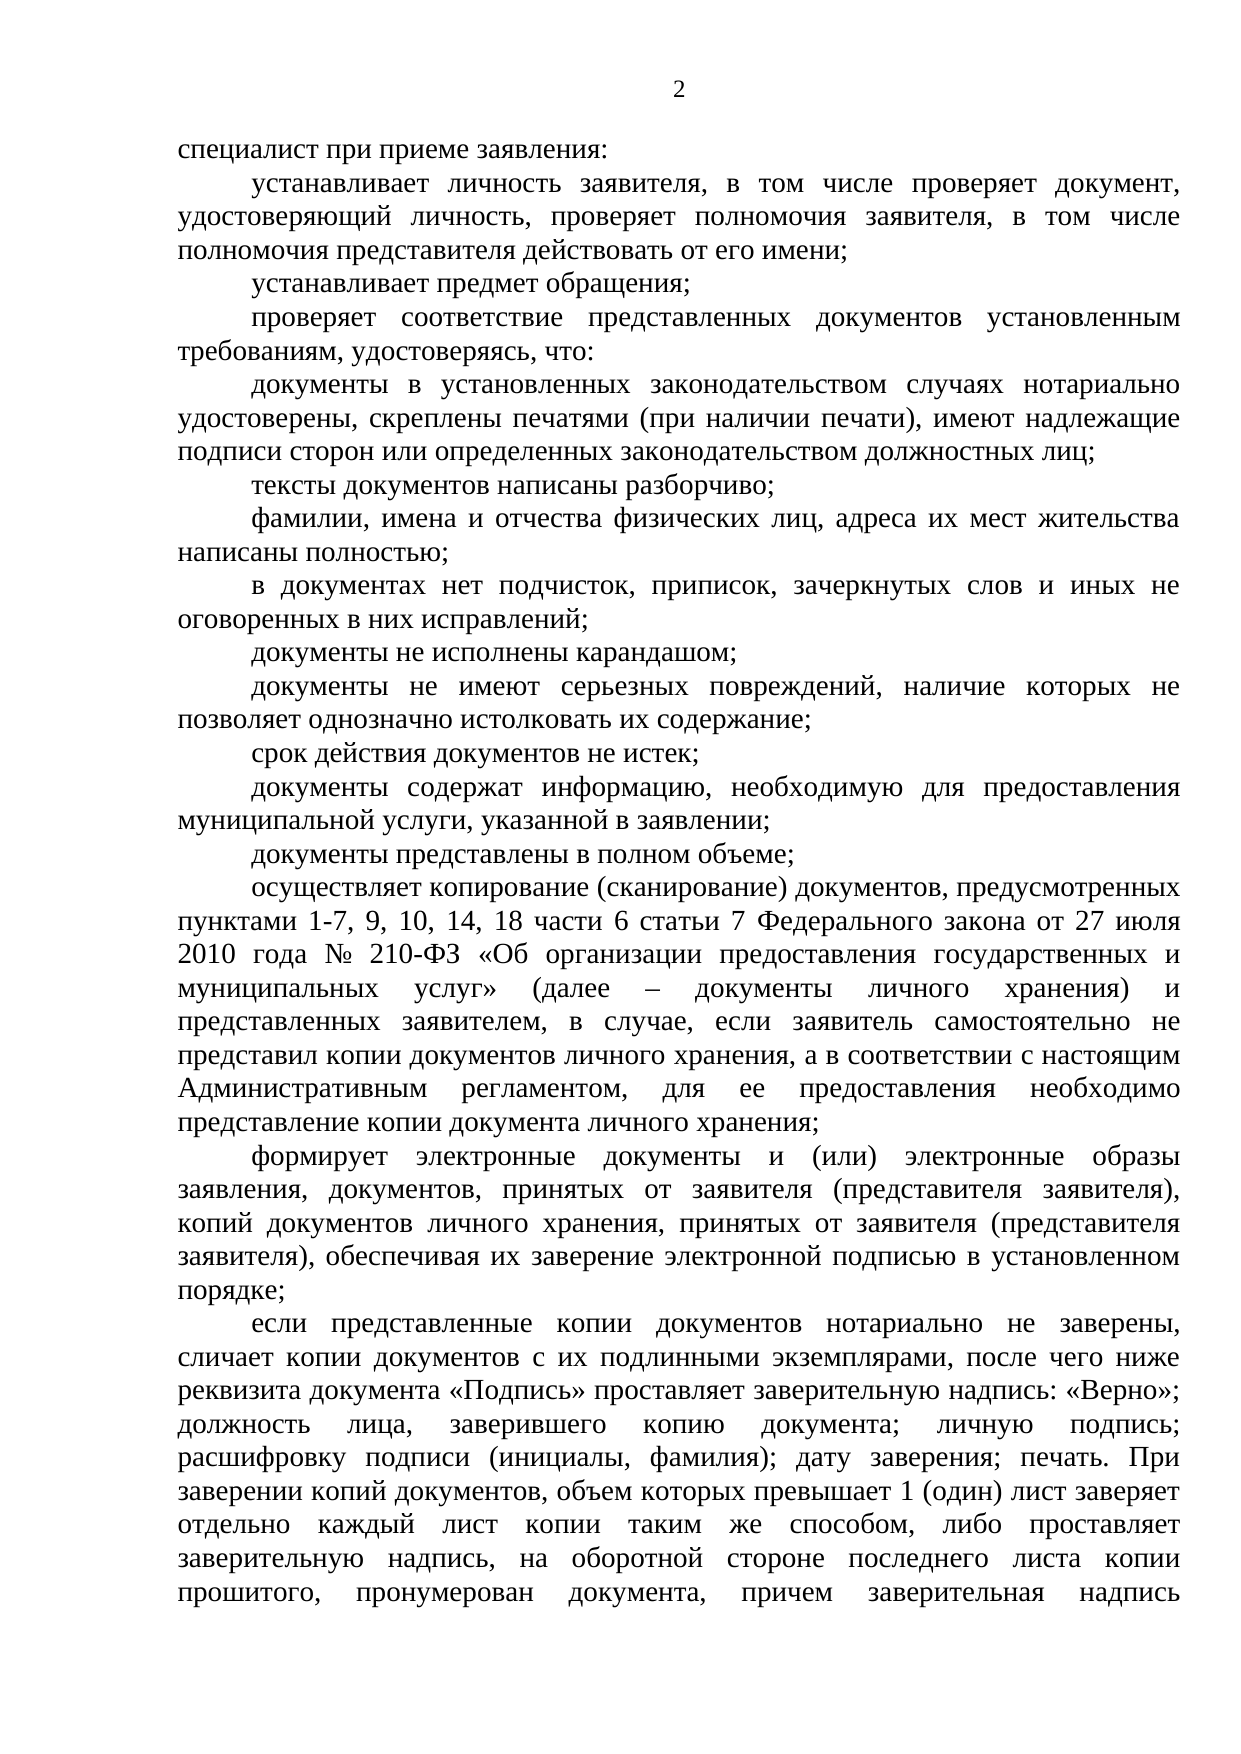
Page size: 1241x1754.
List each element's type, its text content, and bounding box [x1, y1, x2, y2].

text документы в установленных законодательством случаях нотариально удостоверены, скреплены печатями (при наличии печати), имеют надлежащие подписи сторон или определенных законодательством должностных лиц; [177, 366, 1181, 467]
text устанавливает предмет обращения; [177, 266, 1181, 299]
text в документах нет подчисток, приписок, зачеркнутых слов и иных не оговоренных в них исправлений; [177, 567, 1181, 634]
text проверяет соответствие представленных документов установленным требованиям, удостоверяясь, что: [177, 299, 1181, 366]
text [177, 1305, 1181, 1607]
text документы содержат информацию, необходимую для предоставления муниципальной услуги, указанной в заявлении; [177, 769, 1181, 836]
text формирует электронные документы и (или) электронные образы заявления, документов, принятых от заявителя (представителя заявителя), копий документов личного хранения, принятых от заявителя (представителя заявителя), обеспечивая их заверение электронной подписью в установленном порядке; [177, 1138, 1181, 1305]
text тексты документов написаны разборчиво; [177, 467, 1181, 500]
text устанавливает личность заявителя, в том числе проверяет документ, удостоверяющий личность, проверяет полномочия заявителя, в том числе полномочия представителя действовать от его имени; [177, 165, 1181, 266]
text документы представлены в полном объеме; [177, 836, 1181, 869]
text осуществляет копирование (сканирование) документов, предусмотренных пунктами 1-7, 9, 10, 14, 18 части 6 статьи 7 Федерального закона от 27 июля 2010 года № 210-ФЗ «Об организации предоставления государственных и муниципальных услуг» (далее – документы личного хранения) и представленных заявителем, в случае, если заявитель самостоятельно не представил копии документов личного хранения, а в соответствии с настоящим Административным регламентом, для ее предоставления необходимо представление копии документа личного хранения; [177, 869, 1181, 1138]
text документы не исполнены карандашом; [177, 634, 1181, 668]
text срок действия документов не истек; [177, 735, 1181, 769]
text документы не имеют серьезных повреждений, наличие которых не позволяет однозначно истолковать их содержание; [177, 668, 1181, 735]
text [177, 131, 1181, 165]
text фамилии, имена и отчества физических лиц, адреса их мест жительства написаны полностью; [177, 500, 1181, 567]
